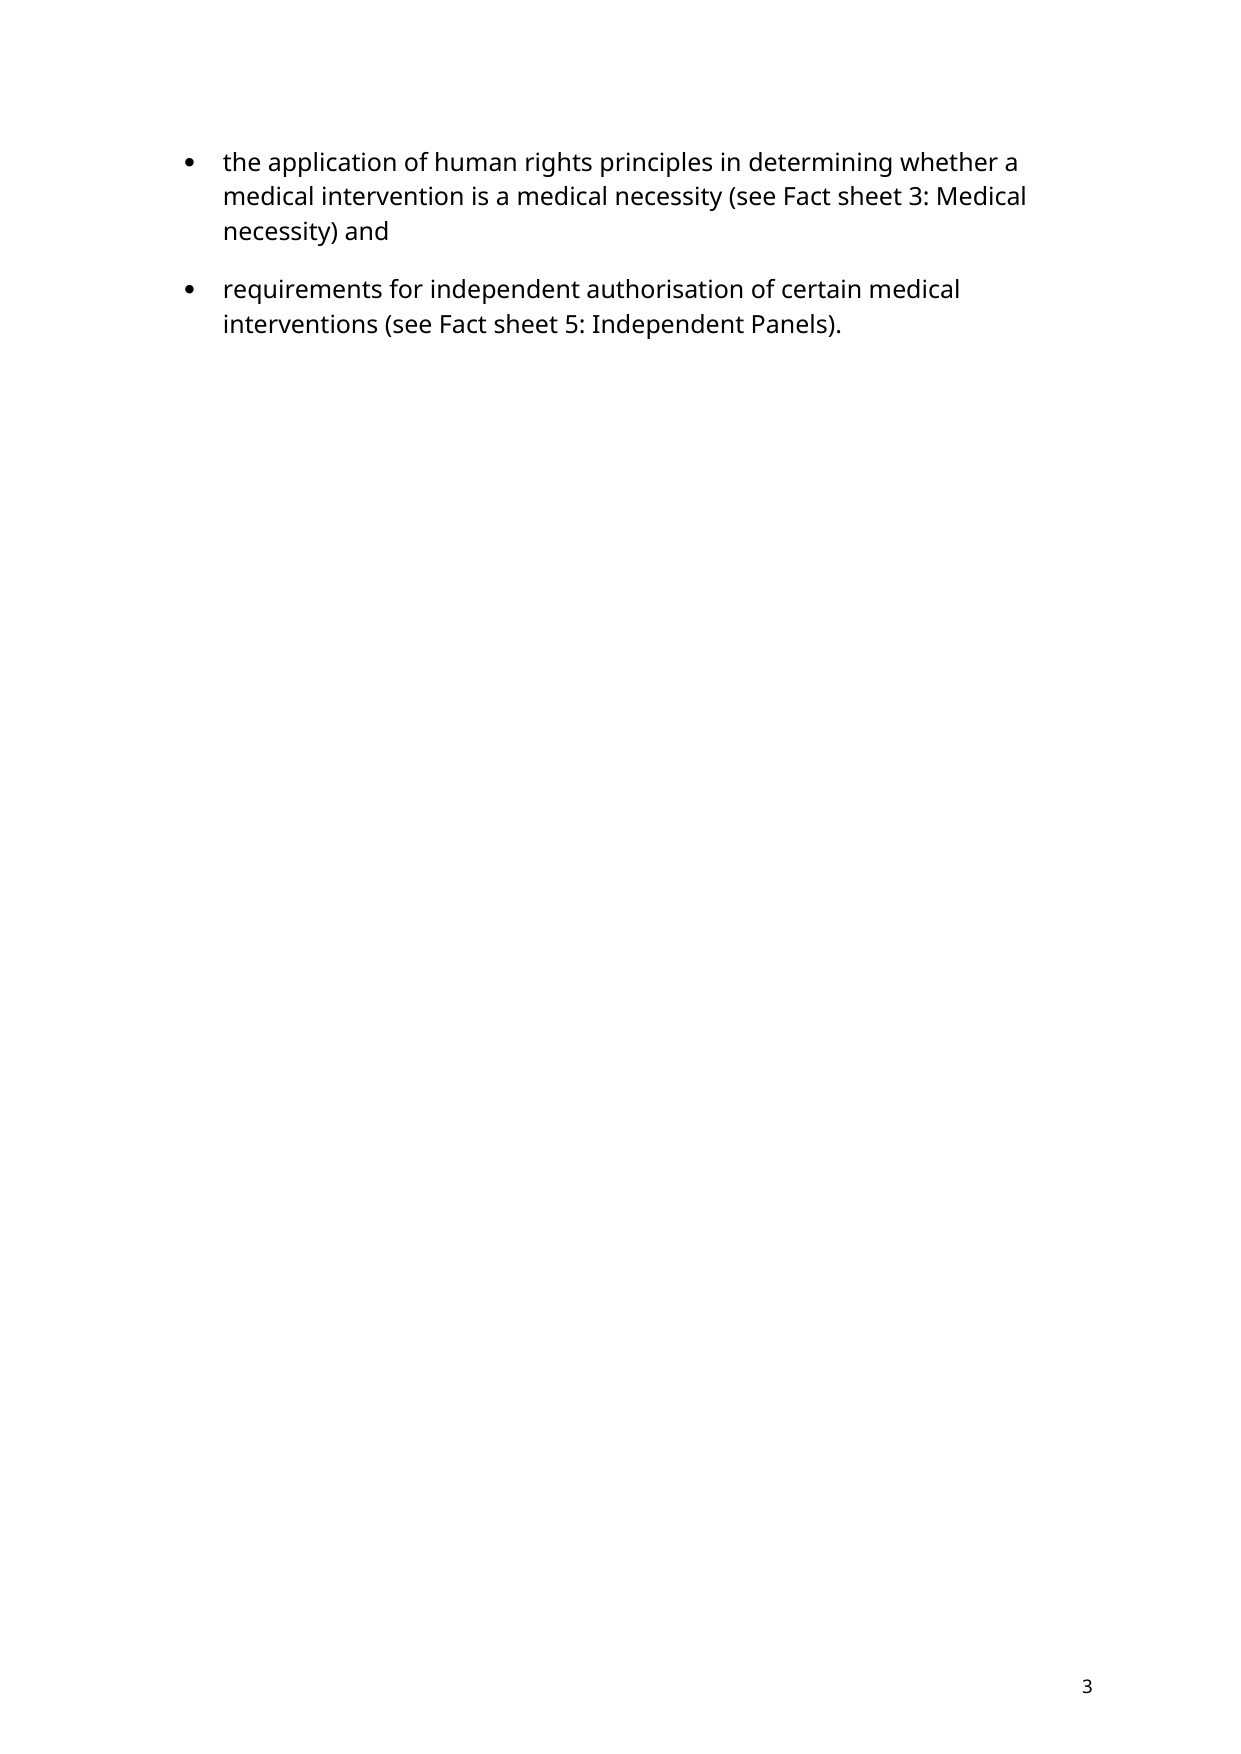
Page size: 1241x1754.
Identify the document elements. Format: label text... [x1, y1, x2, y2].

list requirements for independent authorisation of certain medical interventions (see Fact sheet 5: Independent Panels). [185, 272, 1092, 340]
list the application of human rights principles in determining whether a medical intervention is a medical necessity (see Fact sheet 3: Medical necessity) and [185, 145, 1092, 247]
